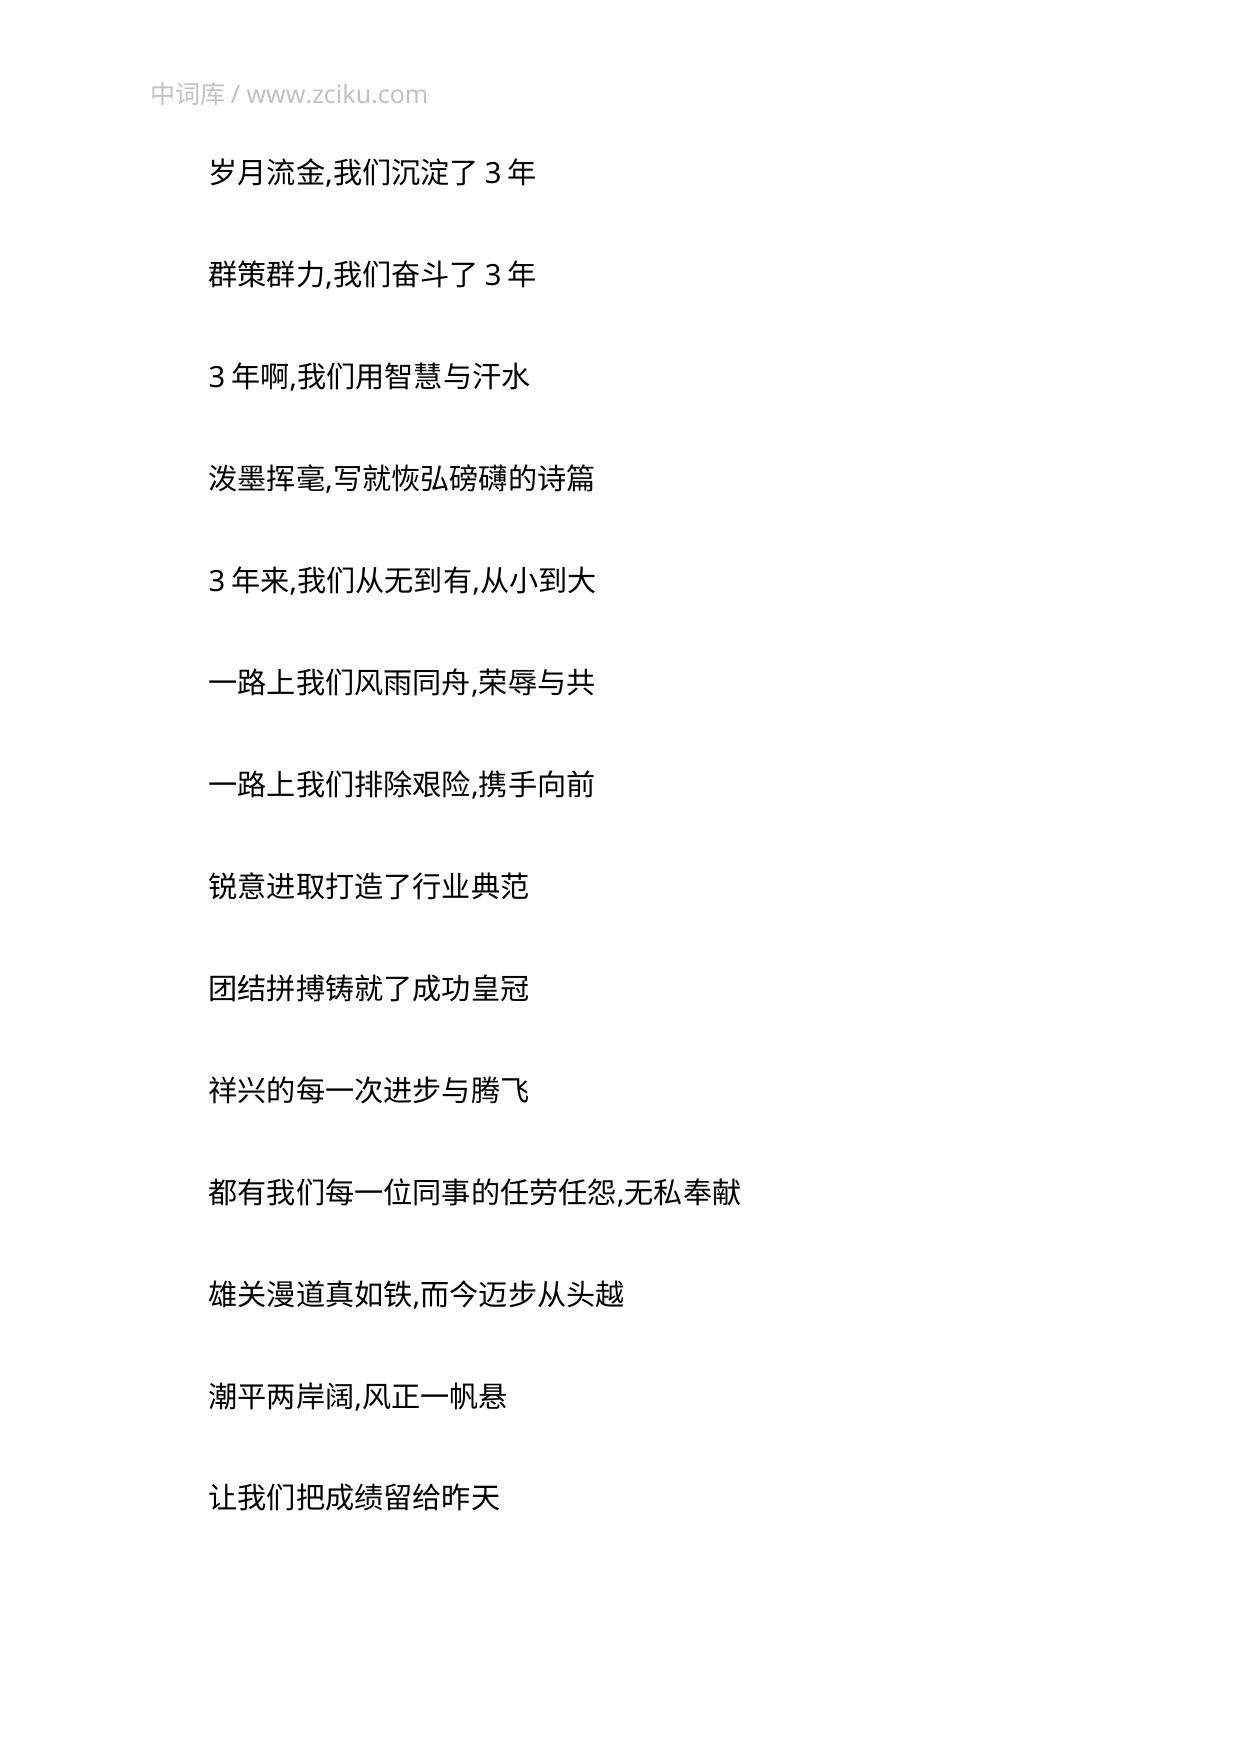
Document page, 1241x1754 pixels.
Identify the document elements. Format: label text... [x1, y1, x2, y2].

text 3年啊,我们用智慧与汗水 [150, 354, 1090, 396]
text 一路上我们风雨同舟,荣辱与共 [150, 660, 1090, 702]
text 岁月流金,我们沉淀了3年 [150, 150, 1090, 192]
text 一路上我们排除艰险,携手向前 [150, 762, 1090, 804]
text 团结拼搏铸就了成功皇冠 [150, 966, 1090, 1008]
text 泼墨挥毫,写就恢弘磅礴的诗篇 [150, 456, 1090, 498]
text 3年来,我们从无到有,从小到大 [150, 558, 1090, 600]
text 雄关漫道真如铁,而今迈步从头越 [150, 1271, 1090, 1313]
text 祥兴的每一次进步与腾飞 [150, 1067, 1090, 1110]
text 潮平两岸阔,风正一帆悬 [150, 1373, 1090, 1416]
text 锐意进取打造了行业典范 [150, 864, 1090, 906]
text 群策群力,我们奋斗了3年 [150, 252, 1090, 294]
text 都有我们每一位同事的任劳任怨,无私奉献 [150, 1169, 1090, 1212]
text 让我们把成绩留给昨天 [150, 1475, 1090, 1517]
